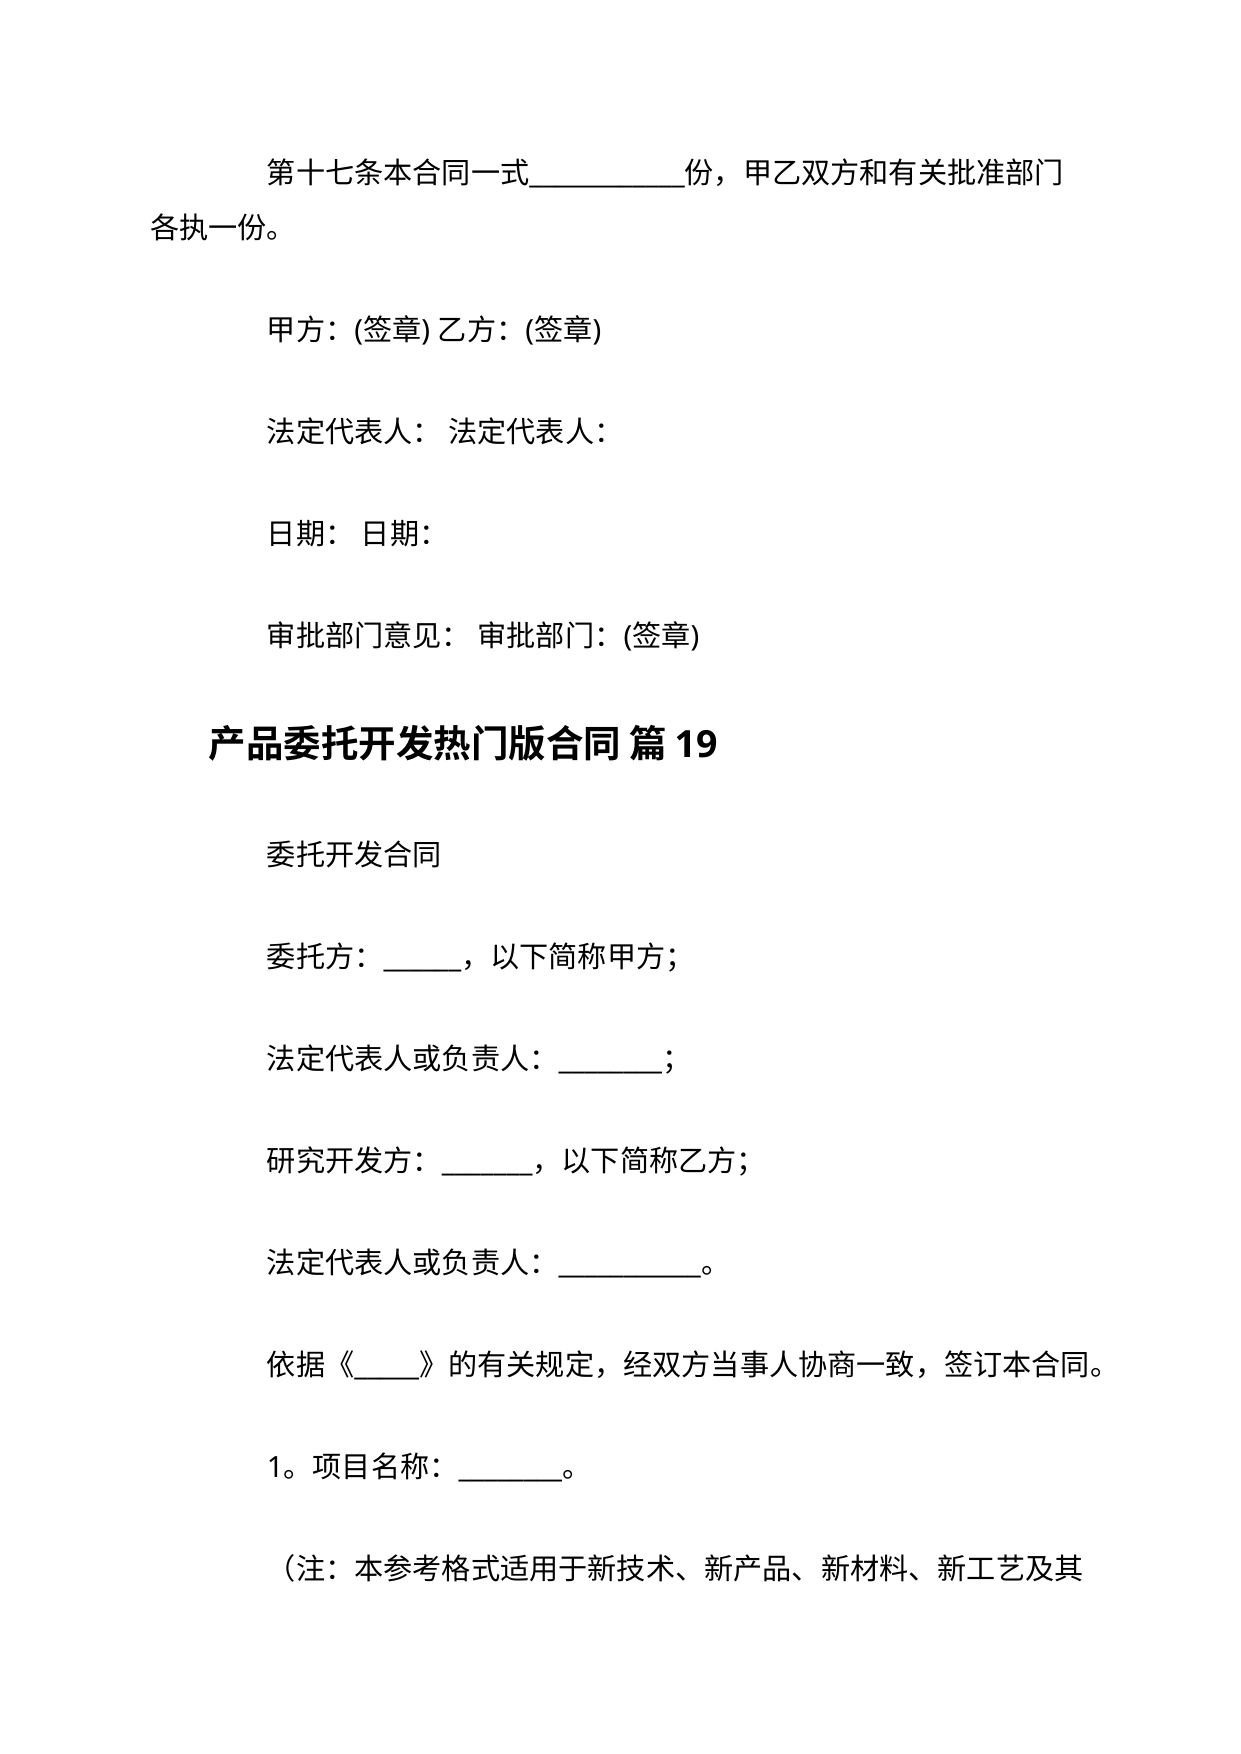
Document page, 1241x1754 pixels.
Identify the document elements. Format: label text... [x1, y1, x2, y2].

text 委托方：______，以下简称甲方； [150, 934, 1090, 976]
text 委托开发合同 [150, 832, 1090, 874]
text 法定代表人或负责人：___________。 [150, 1239, 1090, 1282]
text 研究开发方：_______，以下简称乙方； [150, 1138, 1090, 1180]
text 依据《_____》的有关规定，经双方当事人协商一致，签订本合同。 [150, 1342, 1090, 1384]
text 产品委托开发热门版合同 篇19 [150, 714, 1090, 769]
text 日期： 日期： [150, 511, 1090, 553]
text 审批部门意见： 审批部门：(签章) [150, 612, 1090, 655]
text 1。项目名称：________。 [150, 1443, 1090, 1486]
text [150, 1546, 1090, 1588]
text 甲方：(签章) 乙方：(签章) [150, 307, 1090, 349]
text 法定代表人： 法定代表人： [150, 409, 1090, 451]
text 法定代表人或负责人：________； [150, 1036, 1090, 1078]
text 第十七条本合同一式____________份，甲乙双方和有关批准部门各执一份。 [150, 150, 1090, 247]
